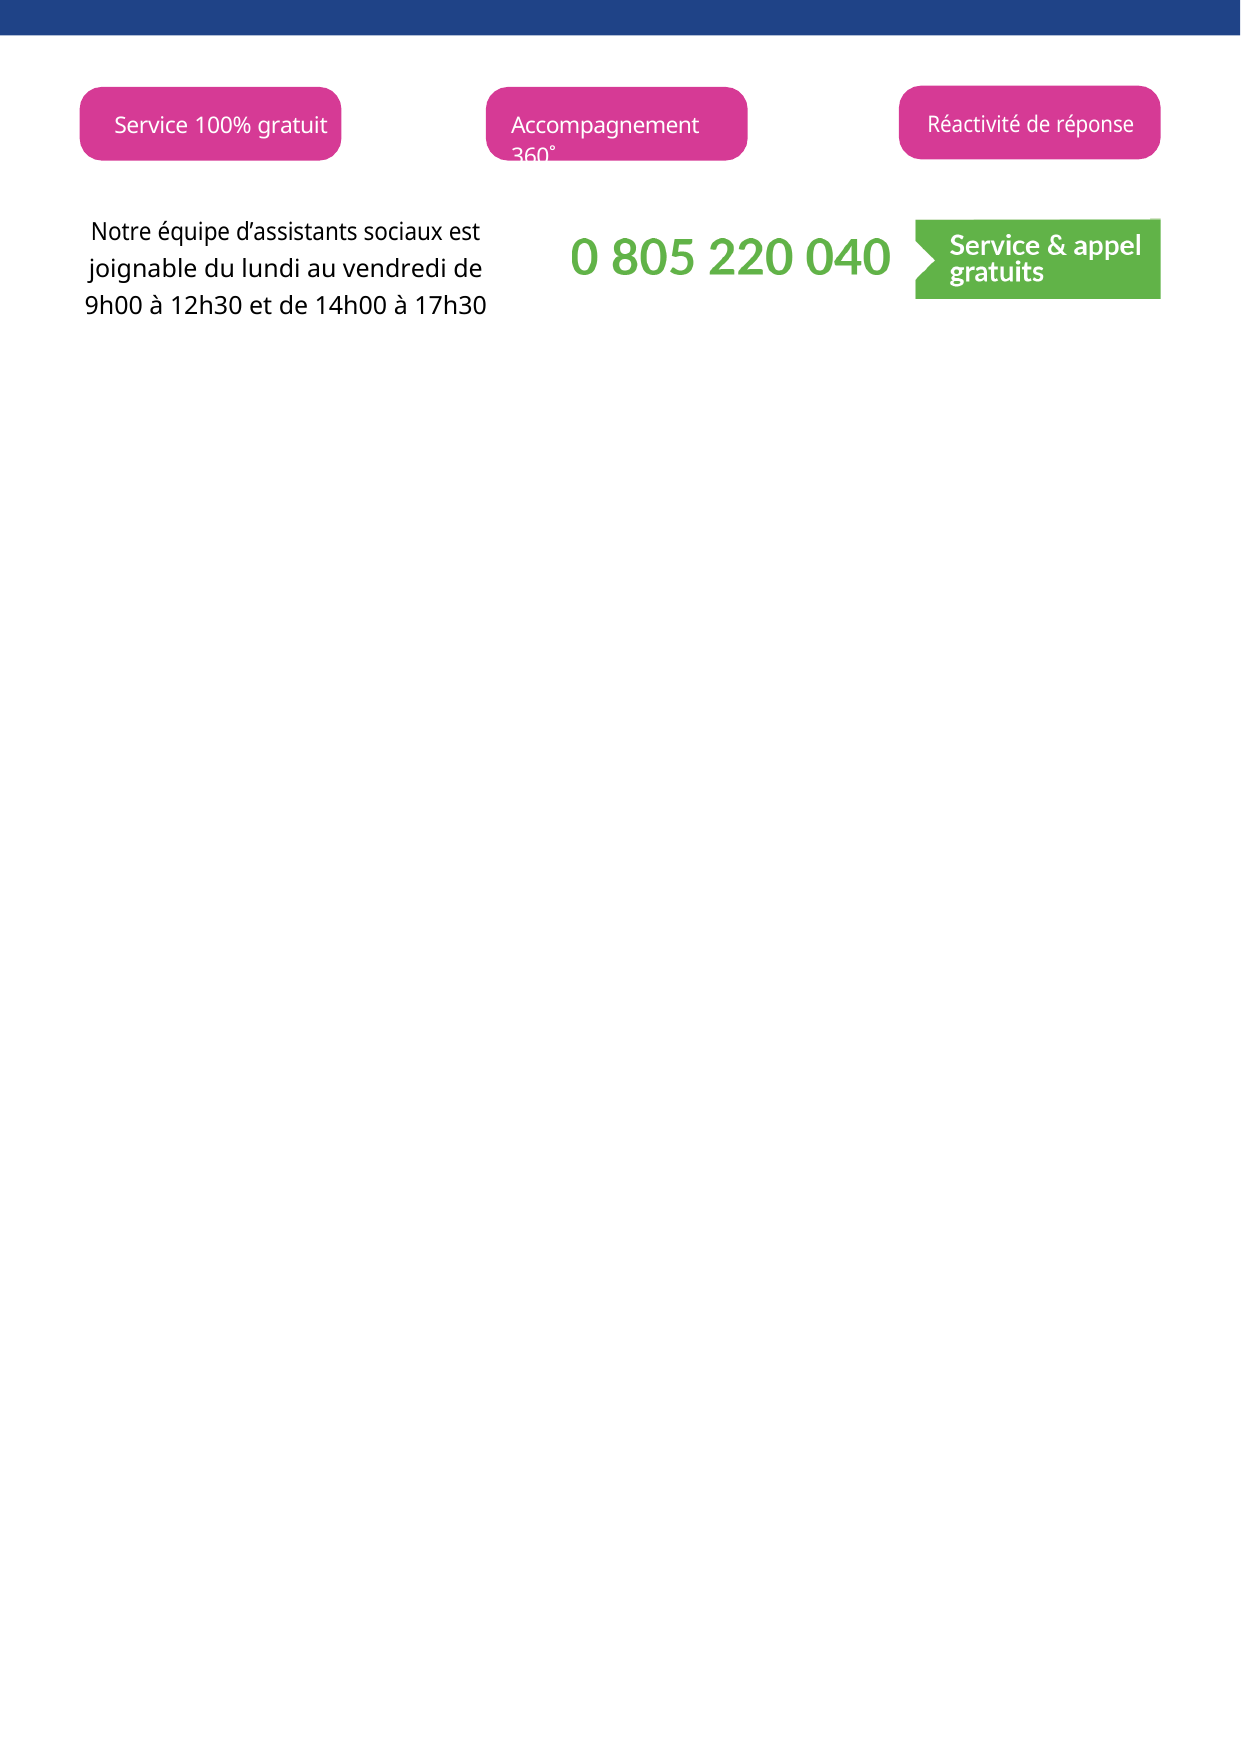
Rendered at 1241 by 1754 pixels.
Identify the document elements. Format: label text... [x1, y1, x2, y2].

text Notre équipe d’assistants sociaux est joignable du lundi au vendredi de 9h00 à 12h30 et de 14h00 à 17h30 [78, 214, 493, 321]
picture [572, 218, 1161, 299]
